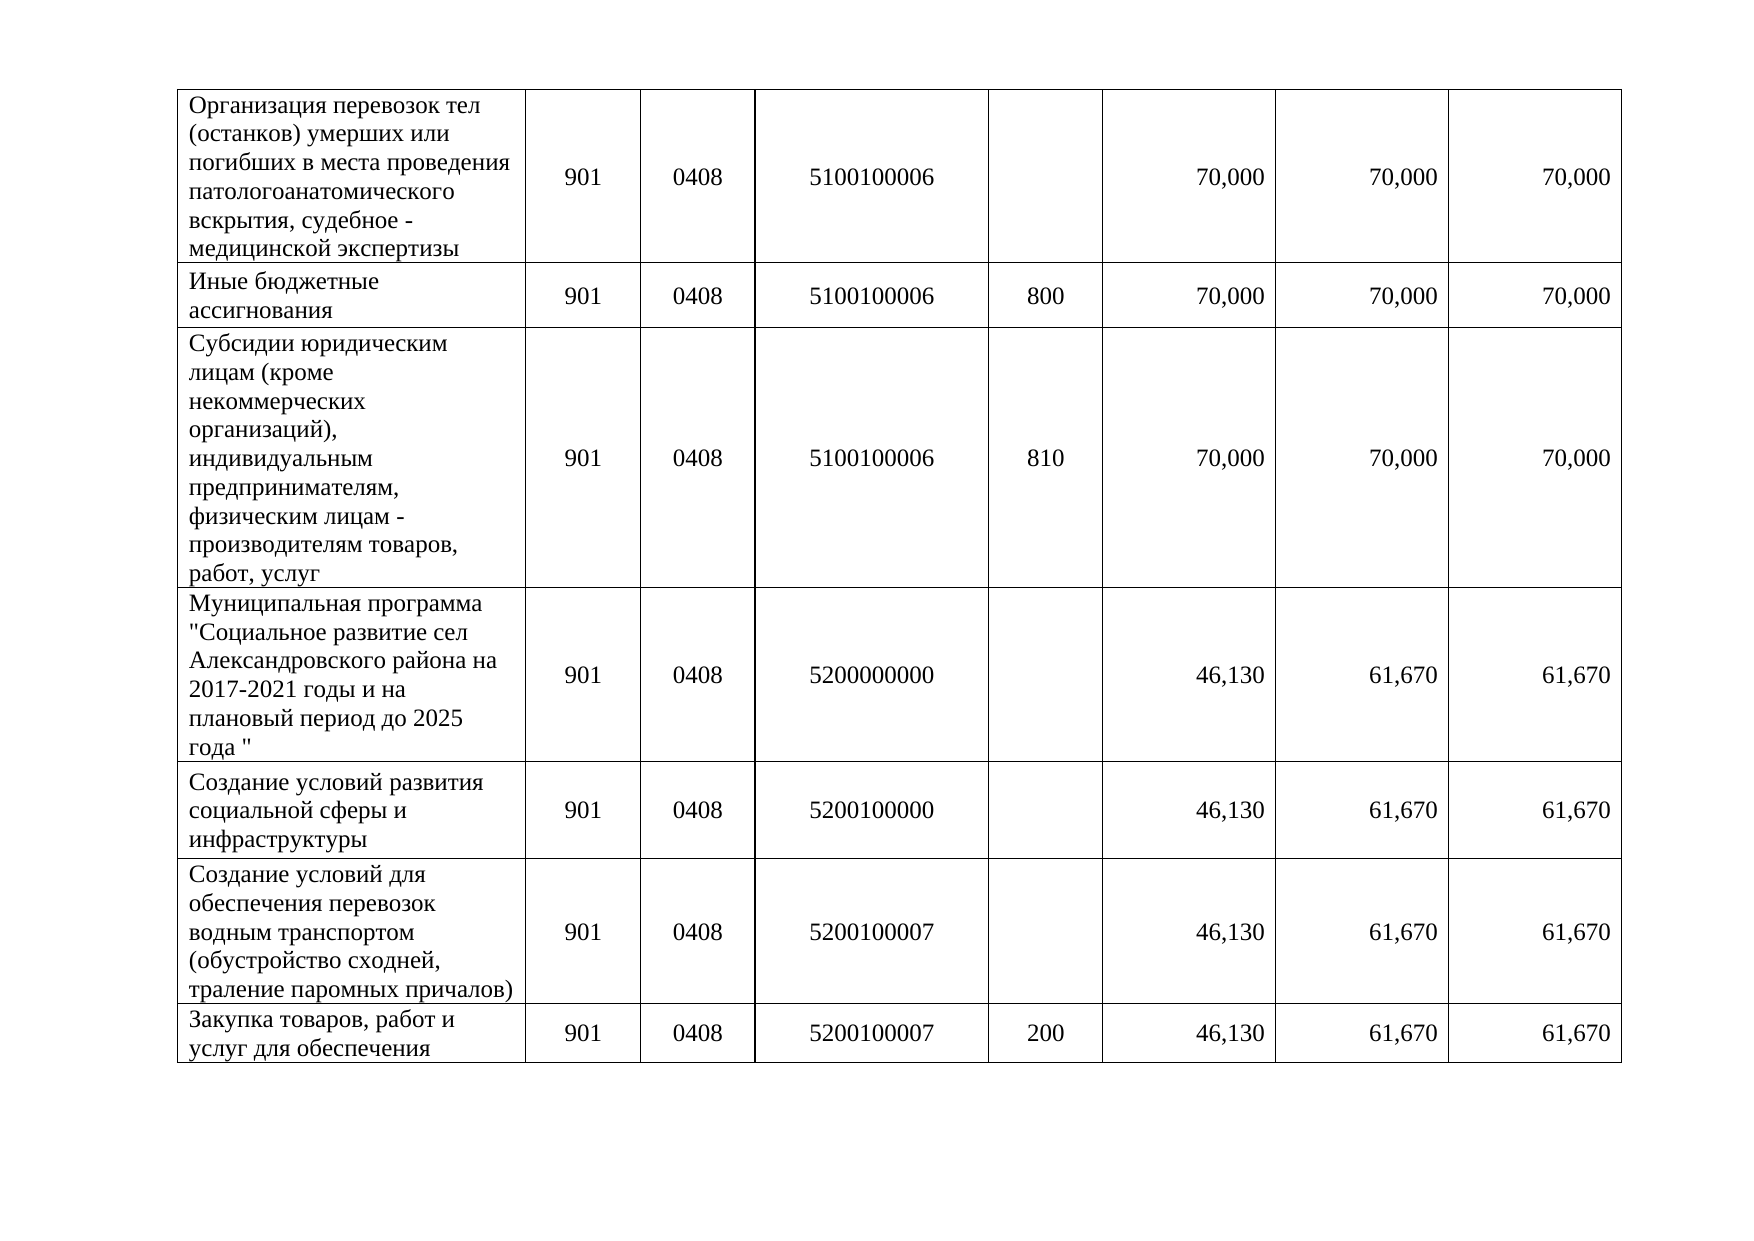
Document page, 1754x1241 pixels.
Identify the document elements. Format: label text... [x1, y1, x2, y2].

table_cell 70,000 [1103, 328, 1275, 587]
table_cell 61,670 [1276, 859, 1448, 1003]
table_cell 70,000 [1103, 263, 1275, 327]
table_cell 5200000000 [756, 588, 988, 761]
table_cell 61,670 [1276, 1004, 1448, 1062]
table_cell 810 [989, 328, 1102, 587]
table_cell 800 [989, 263, 1102, 327]
table_cell 61,670 [1276, 588, 1448, 761]
table_cell 70,000 [1276, 328, 1448, 587]
table_cell 901 [526, 328, 640, 587]
table_cell [989, 859, 1102, 1003]
table_cell Муниципальная программа "Социальное развитие сел Александровского района на 2017-2021 годы и на плановый период до 2025 года " [178, 588, 525, 761]
table_cell 901 [526, 1004, 640, 1062]
table_cell 0408 [641, 859, 754, 1003]
table_cell 5100100006 [756, 328, 988, 587]
table_cell 0408 [641, 588, 754, 761]
table_cell 61,670 [1449, 1004, 1621, 1062]
table_cell 61,670 [1276, 762, 1448, 858]
table_cell 901 [526, 859, 640, 1003]
table_cell 5200100007 [756, 859, 988, 1003]
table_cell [178, 1004, 525, 1062]
table_cell Организация перевозок тел (останков) умерших или погибших в места проведения патологоанатомического вскрытия, судебное - медицинской экспертизы [178, 90, 525, 262]
table_cell 70,000 [1103, 90, 1275, 262]
table_cell 46,130 [1103, 859, 1275, 1003]
table_cell Иные бюджетные ассигнования [178, 263, 525, 327]
table_cell 901 [526, 588, 640, 761]
table_cell 901 [526, 762, 640, 858]
table_cell 46,130 [1103, 762, 1275, 858]
table_cell 0408 [641, 263, 754, 327]
table_cell 70,000 [1276, 263, 1448, 327]
table_cell 901 [526, 263, 640, 327]
table_cell [989, 762, 1102, 858]
table_cell 61,670 [1449, 762, 1621, 858]
table_cell 46,130 [1103, 1004, 1275, 1062]
table_cell 0408 [641, 1004, 754, 1062]
table_cell 0408 [641, 328, 754, 587]
table_cell Создание условий для обеспечения перевозок водным транспортом (обустройство сходней, траление паромных причалов) [178, 859, 525, 1003]
table_cell 61,670 [1449, 588, 1621, 761]
table_cell 70,000 [1449, 263, 1621, 327]
table_cell 46,130 [1103, 588, 1275, 761]
table_cell 5200100007 [756, 1004, 988, 1062]
table_cell Создание условий развития социальной сферы и инфраструктуры [178, 762, 525, 858]
table_cell [989, 90, 1102, 262]
table_cell 901 [526, 90, 640, 262]
table_cell 5100100006 [756, 90, 988, 262]
table_cell 5200100000 [756, 762, 988, 858]
table_cell 0408 [641, 90, 754, 262]
table_cell 200 [989, 1004, 1102, 1062]
table_cell 70,000 [1276, 90, 1448, 262]
table_cell 0408 [641, 762, 754, 858]
table_cell 70,000 [1449, 328, 1621, 587]
table_cell Субсидии юридическим лицам (кроме некоммерческих организаций), индивидуальным предпринимателям, физическим лицам - производителям товаров, работ, услуг [178, 328, 525, 587]
table_cell 70,000 [1449, 90, 1621, 262]
table_cell [989, 588, 1102, 761]
table_cell 5100100006 [756, 263, 988, 327]
table_cell 61,670 [1449, 859, 1621, 1003]
